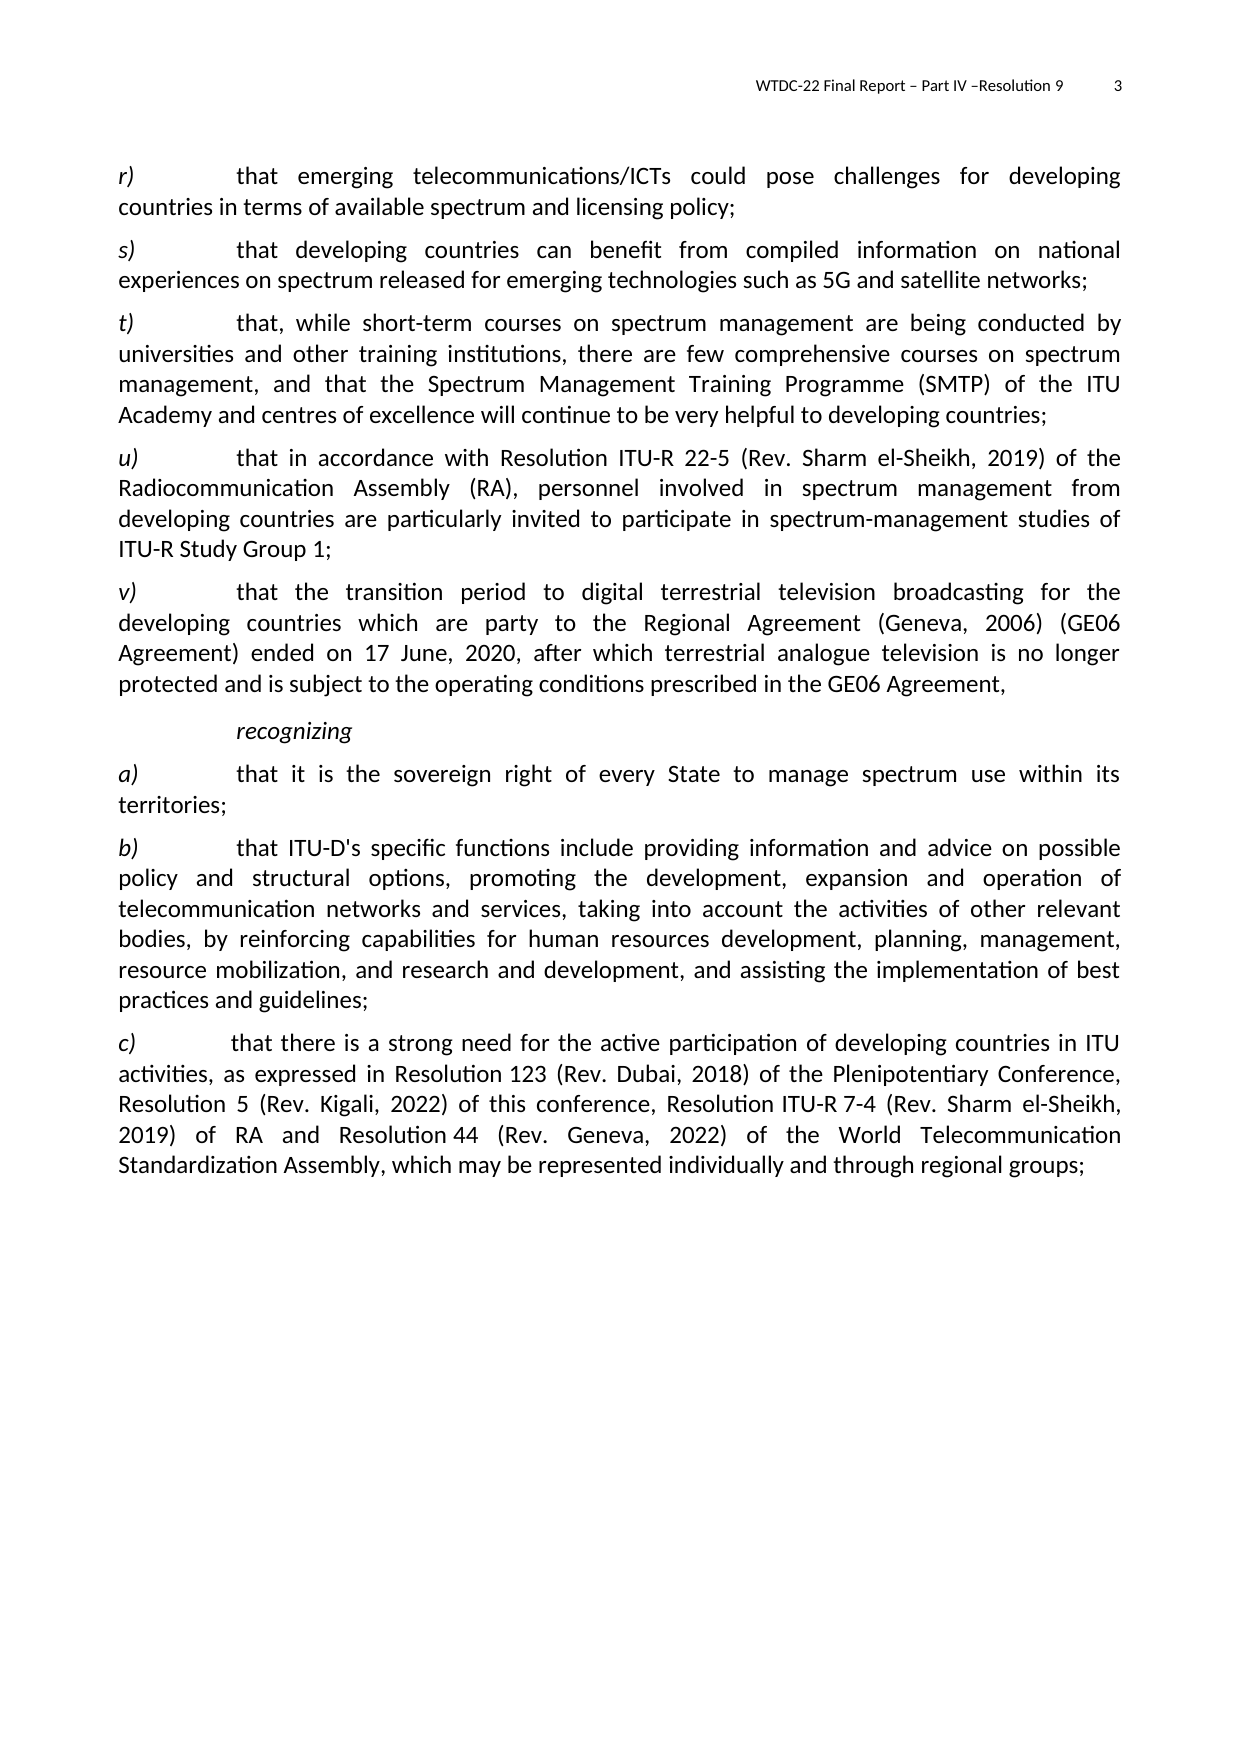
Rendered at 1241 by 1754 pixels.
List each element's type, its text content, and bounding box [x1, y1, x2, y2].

text u) that in accordance with Resolution ITU-R 22-5 (Rev. Sharm el-Sheikh, 2019) of the Radiocommunication Assembly (RA), personnel involved in spectrum management from developing countries are particularly invited to participate in spectrum-management studies of ITU-R Study Group 1; [118, 442, 1122, 564]
text recognizing [236, 715, 1122, 746]
text b) that ITU-D's specific functions include providing information and advice on possible policy and structural options, promoting the development, expansion and operation of telecommunication networks and services, taking into account the activities of other relevant bodies, by reinforcing capabilities for human resources development, planning, management, resource mobilization, and research and development, and assisting the implementation of best practices and guidelines; [118, 832, 1122, 1015]
text v) that the transition period to digital terrestrial television broadcasting for the developing countries which are party to the Regional Agreement (Geneva, 2006) (GE06 Agreement) ended on 17 June, 2020, after which terrestrial analogue television is no longer protected and is subject to the operating conditions prescribed in the GE06 Agreement, [118, 576, 1122, 698]
text s) that developing countries can benefit from compiled information on national experiences on spectrum released for emerging technologies such as 5G and satellite networks; [118, 234, 1122, 295]
text r) that emerging telecommunications/ICTs could pose challenges for developing countries in terms of available spectrum and licensing policy; [118, 160, 1122, 221]
text t) that, while short-term courses on spectrum management are being conducted by universities and other training institutions, there are few comprehensive courses on spectrum management, and that the Spectrum Management Training Programme (SMTP) of the ITU Academy and centres of excellence will continue to be very helpful to developing countries; [118, 307, 1122, 429]
text c) that there is a strong need for the active participation of developing countries in ITU activities, as expressed in Resolution 123 (Rev. Dubai, 2018) of the Plenipotentiary Conference, Resolution 5 (Rev. Kigali, 2022) of this conference, Resolution ITU-R 7-4 (Rev. Sharm el-Sheikh, 2019) of RA and Resolution 44 (Rev. Geneva, 2022) of the World Telecommunication Standardization Assembly, which may be represented individually and through regional groups; [118, 1027, 1122, 1180]
text a) that it is the sovereign right of every State to manage spectrum use within its territories; [118, 758, 1122, 819]
